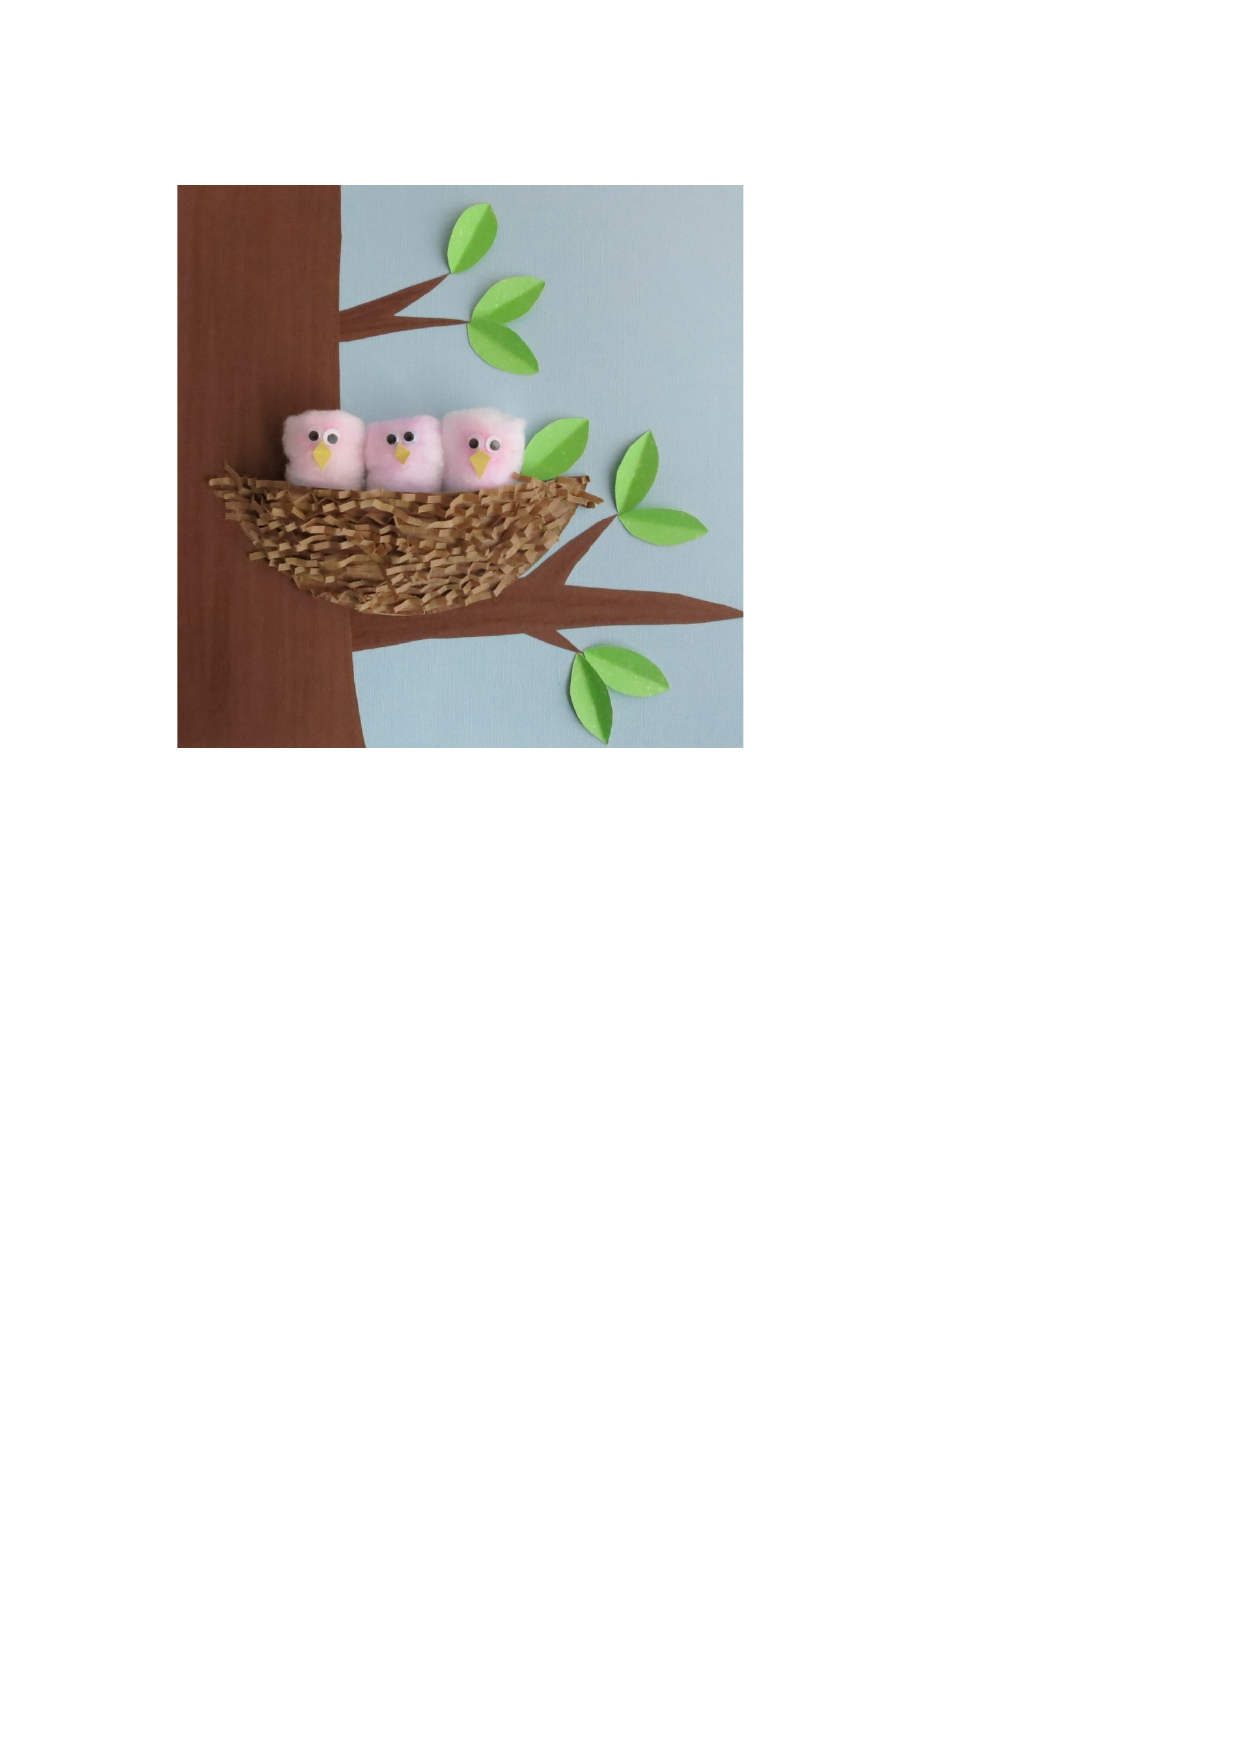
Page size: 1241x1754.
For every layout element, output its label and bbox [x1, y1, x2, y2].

picture [177, 185, 744, 748]
